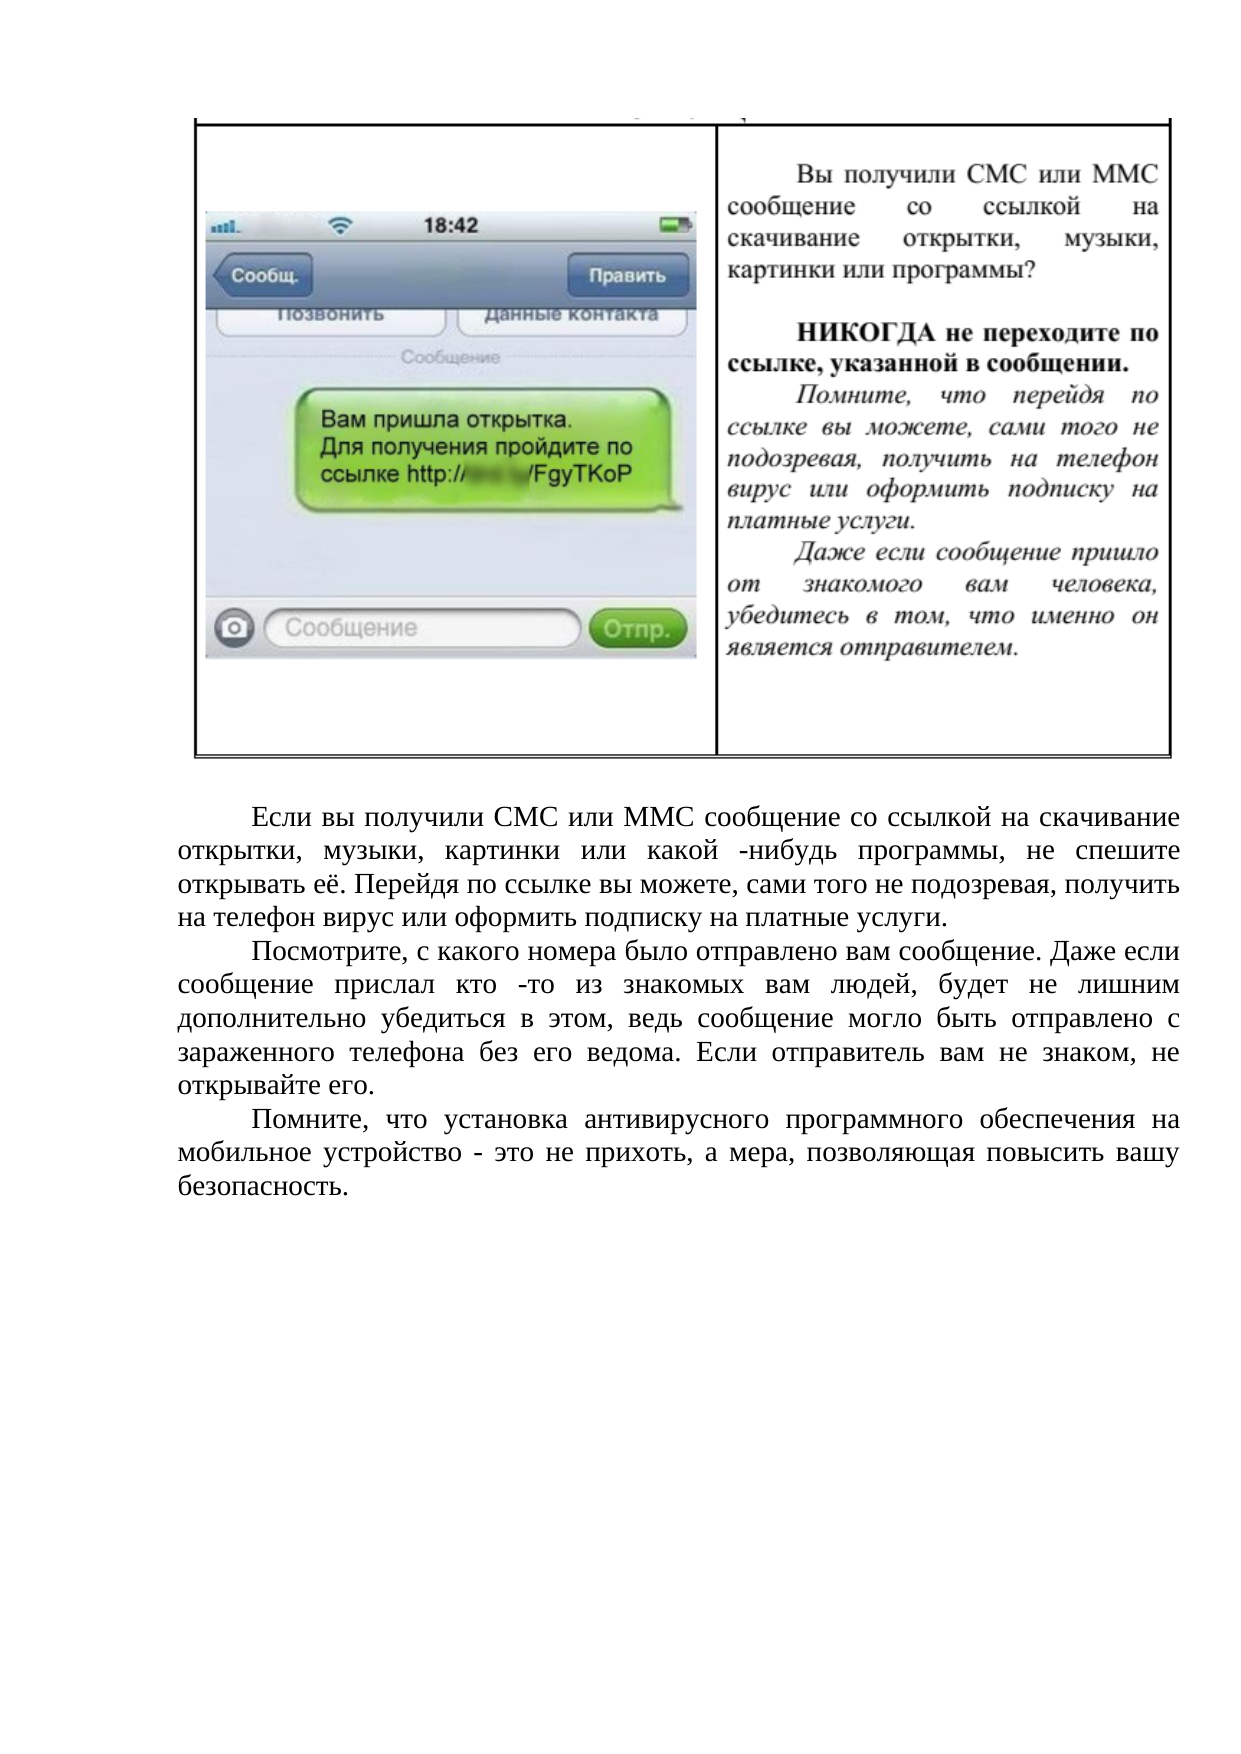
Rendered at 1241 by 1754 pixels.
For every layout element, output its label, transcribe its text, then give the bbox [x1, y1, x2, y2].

picture [177, 118, 1182, 766]
text Если вы получили СМС или ММС сообщение со ссылкой на скачивание открытки, музыки, картинки или какой -нибудь программы, не спешите открывать её. Перейдя по ссылке вы можете, сами того не подозревая, получить на телефон вирус или оформить подписку на платные услуги. [177, 799, 1181, 933]
text Помните, что установка антивирусного программного обеспечения на мобильное устройство - это не прихоть, а мера, позволяющая повысить вашу безопасность. [177, 1101, 1181, 1201]
text Посмотрите, с какого номера было отправлено вам сообщение. Даже если сообщение прислал кто -то из знакомых вам людей, будет не лишним дополнительно убедиться в этом, ведь сообщение могло быть отправлено с зараженного телефона без его ведома. Если отправитель вам не знаком, не открывайте его. [177, 933, 1181, 1101]
